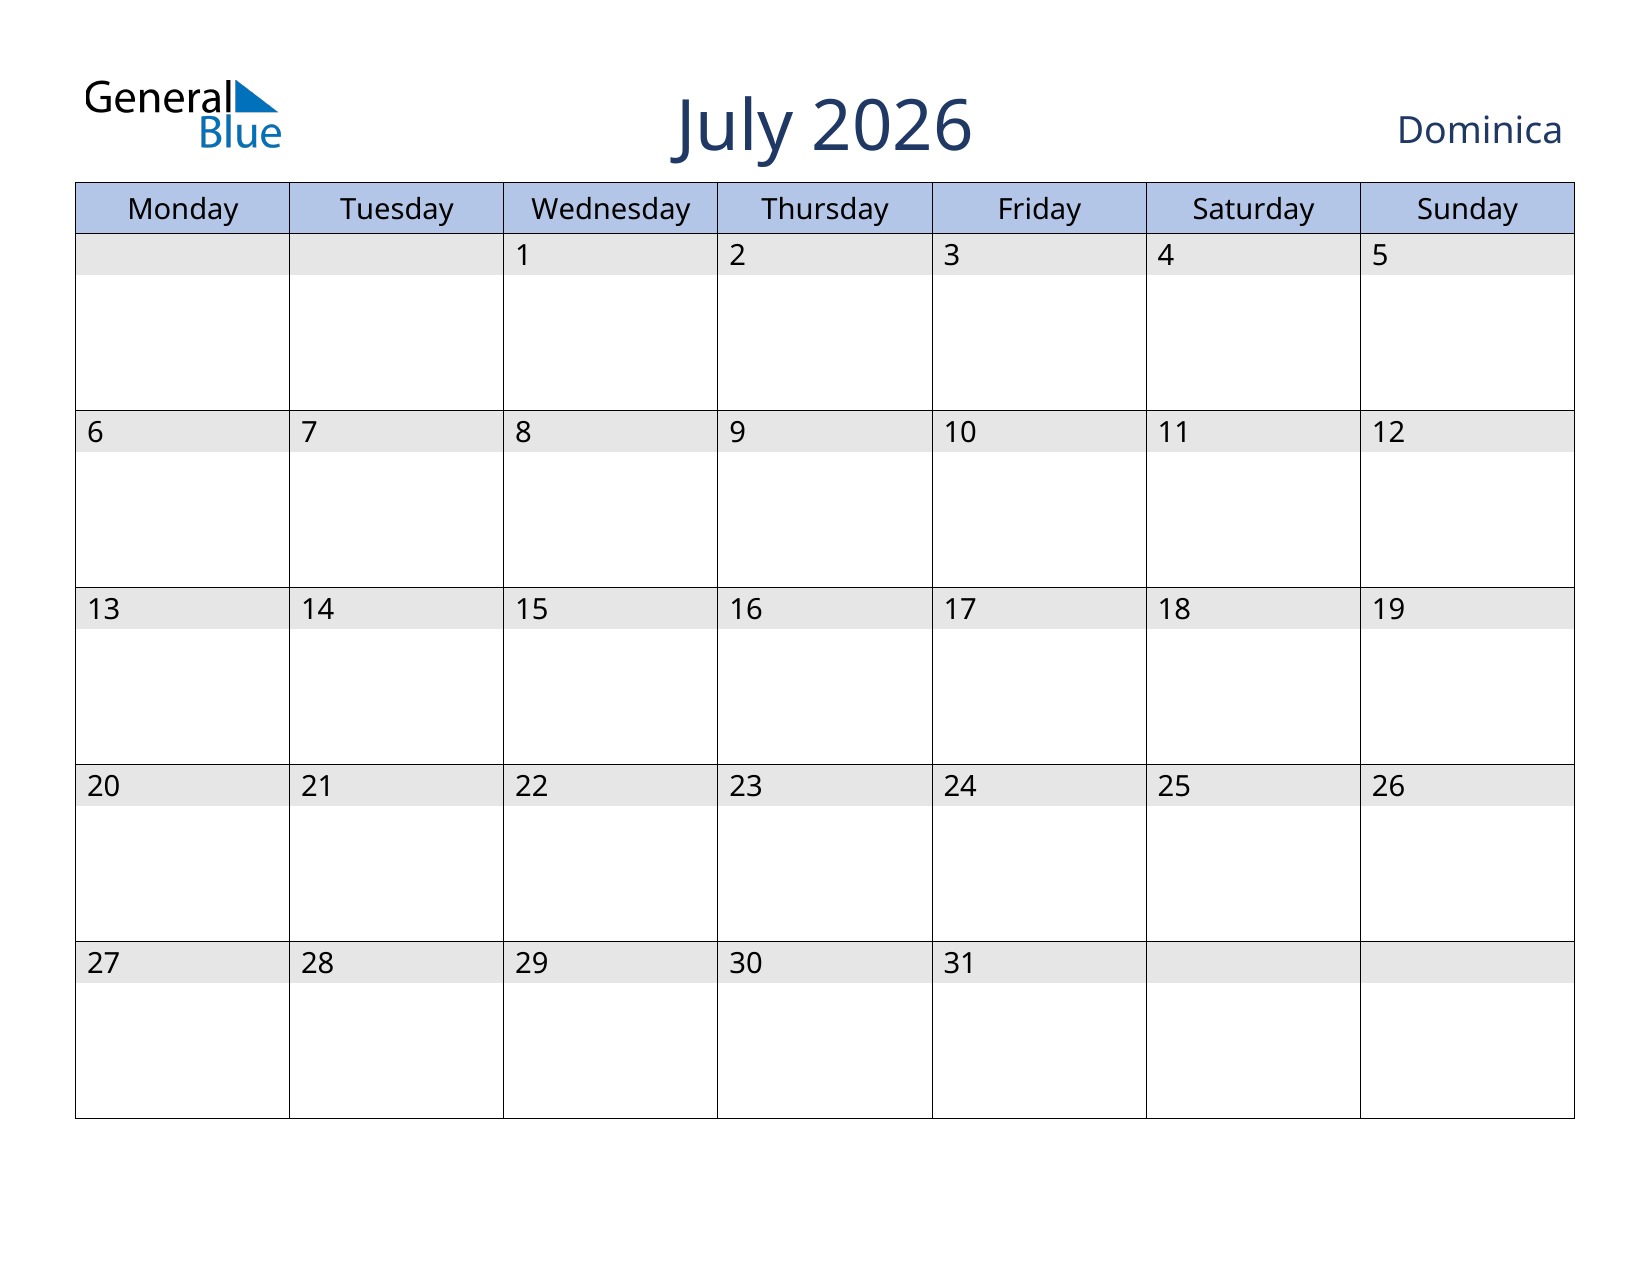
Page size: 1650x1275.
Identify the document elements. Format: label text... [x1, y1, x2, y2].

table_cell Friday [933, 183, 1146, 233]
table_cell 17 [933, 588, 1146, 629]
table_cell [1361, 452, 1574, 587]
picture [86, 80, 281, 148]
table_cell 27 [76, 942, 289, 983]
table_cell 11 [1147, 411, 1360, 452]
table_cell [718, 806, 932, 941]
table_cell [76, 234, 289, 275]
table_cell 1 [504, 234, 717, 275]
table_cell 2 [718, 234, 932, 275]
table_cell [1361, 806, 1574, 941]
table_cell [290, 983, 503, 1118]
table_cell 7 [290, 411, 503, 452]
table_cell [1147, 275, 1360, 410]
table_cell [933, 275, 1146, 410]
table_cell [76, 806, 289, 941]
table_cell [504, 275, 717, 410]
table_cell [290, 629, 503, 764]
table_cell 23 [718, 765, 932, 806]
table_cell 13 [76, 588, 289, 629]
table_cell [1361, 942, 1574, 983]
table_cell 5 [1361, 234, 1574, 275]
table_cell [504, 629, 717, 764]
table_cell Wednesday [504, 183, 717, 233]
table_cell [933, 983, 1146, 1118]
table_cell 30 [718, 942, 932, 983]
table_cell [1361, 275, 1574, 410]
table_cell [76, 629, 289, 764]
table_cell 29 [504, 942, 717, 983]
table_cell 21 [290, 765, 503, 806]
table_cell 19 [1361, 588, 1574, 629]
table_cell [76, 452, 289, 587]
table_cell [290, 452, 503, 587]
table_header [76, 75, 503, 182]
table_cell [1361, 629, 1574, 764]
table_cell [504, 452, 717, 587]
table_cell [933, 629, 1146, 764]
table_cell 14 [290, 588, 503, 629]
table_cell [933, 452, 1146, 587]
table_cell [1361, 983, 1574, 1118]
table_cell 6 [76, 411, 289, 452]
table_cell [1147, 629, 1360, 764]
table_cell 10 [933, 411, 1146, 452]
table_cell [1147, 942, 1360, 983]
table_cell 3 [933, 234, 1146, 275]
table_cell [504, 806, 717, 941]
table_cell [504, 983, 717, 1118]
table_cell [1147, 452, 1360, 587]
table_cell Sunday [1361, 183, 1574, 233]
table_cell 28 [290, 942, 503, 983]
table_cell [1147, 983, 1360, 1118]
table_cell [718, 629, 932, 764]
table_cell [718, 983, 932, 1118]
table_cell [1147, 806, 1360, 941]
table_cell Thursday [718, 183, 932, 233]
table_cell Tuesday [290, 183, 503, 233]
table_cell 15 [504, 588, 717, 629]
table_cell 8 [504, 411, 717, 452]
table_cell 31 [933, 942, 1146, 983]
table_cell 18 [1147, 588, 1360, 629]
table_cell [933, 806, 1146, 941]
table_cell [290, 275, 503, 410]
table_cell 20 [76, 765, 289, 806]
table_cell [718, 452, 932, 587]
table_cell 26 [1361, 765, 1574, 806]
table_cell 25 [1147, 765, 1360, 806]
table_cell [76, 275, 289, 410]
table_cell [290, 806, 503, 941]
table_cell [76, 983, 289, 1118]
table_cell 4 [1147, 234, 1360, 275]
table_cell 16 [718, 588, 932, 629]
table_cell Saturday [1147, 183, 1360, 233]
table_cell Monday [76, 183, 289, 233]
table_header July 2026 [504, 75, 1146, 182]
table_cell 22 [504, 765, 717, 806]
table_header Dominica [1146, 75, 1574, 182]
table_cell 9 [718, 411, 932, 452]
table_cell 12 [1361, 411, 1574, 452]
table_cell 24 [933, 765, 1146, 806]
table_cell [290, 234, 503, 275]
table_cell [718, 275, 932, 410]
